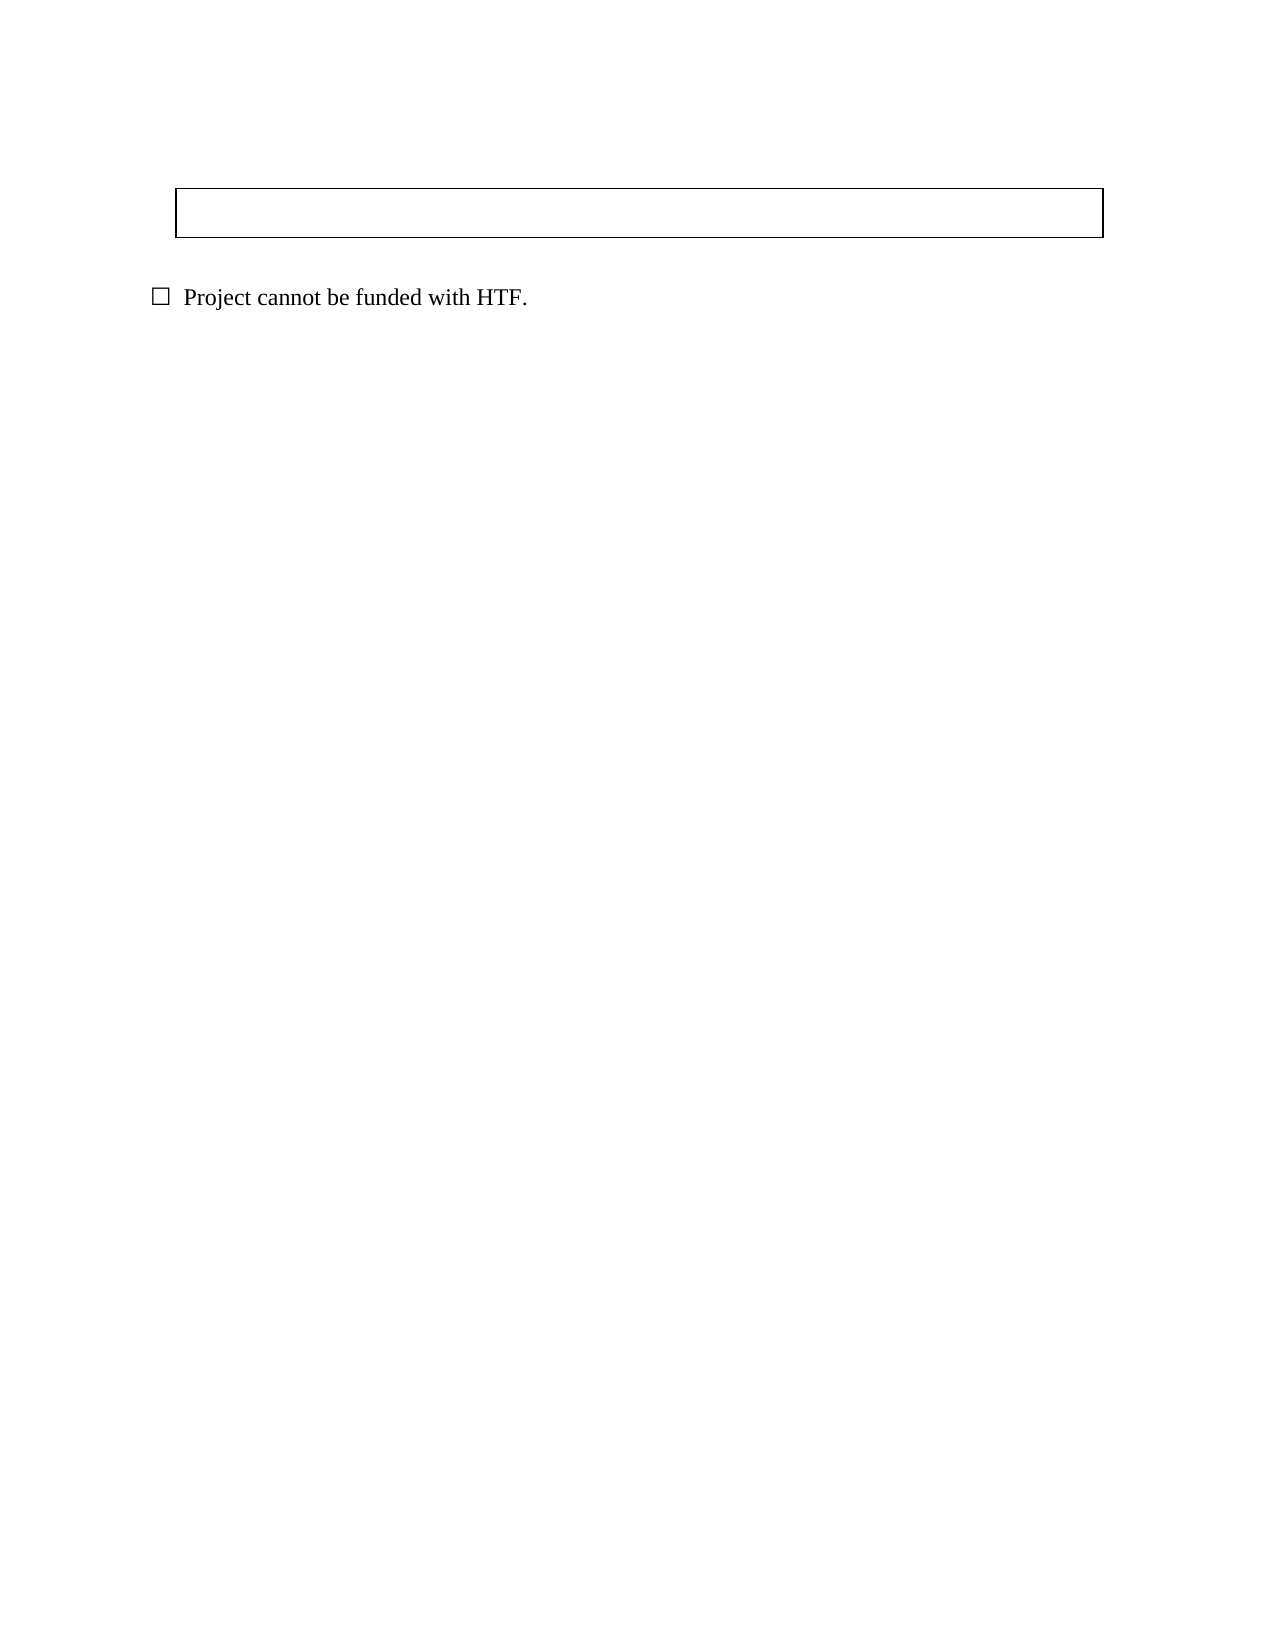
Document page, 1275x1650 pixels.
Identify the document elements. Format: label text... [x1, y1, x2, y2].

text Project cannot be funded with HTF. [150, 280, 1125, 313]
